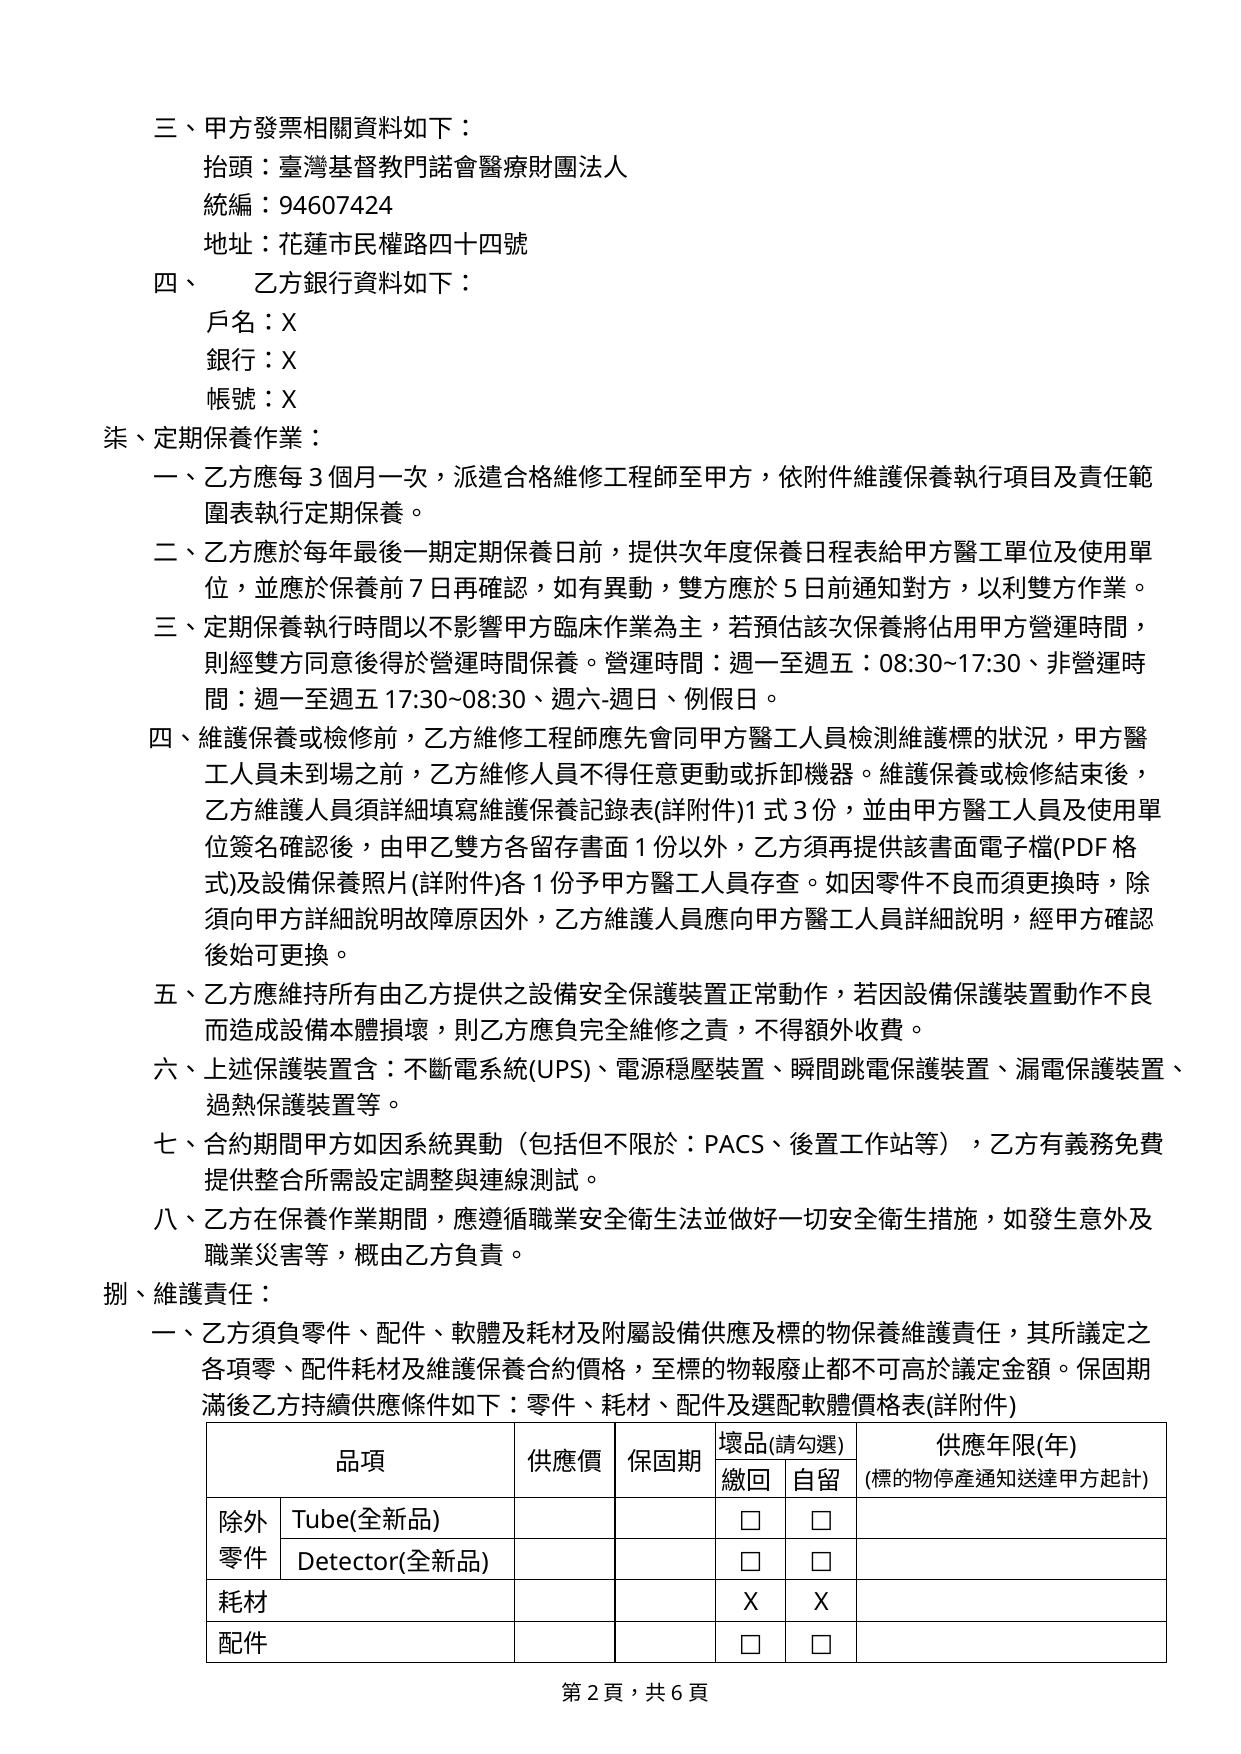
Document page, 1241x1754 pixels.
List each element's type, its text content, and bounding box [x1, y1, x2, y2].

table_cell [857, 1580, 1166, 1621]
table_cell [616, 1622, 715, 1662]
list 乙方銀行資料如下： [153, 263, 1166, 299]
table_cell □ [716, 1539, 785, 1579]
list 定期保養執行時間以不影響甲方臨床作業為主，若預估該次保養將佔用甲方營運時間，則經雙方同意後得於營運時間保養。營運時間：週一至週五：08:30~17:30、非營運時間：週一至週五17:30~08:30、週六-週日、例假日。 [154, 607, 1166, 716]
table_cell 除外零件 [207, 1498, 280, 1579]
table_cell [515, 1498, 614, 1538]
table_cell [515, 1580, 614, 1621]
table_cell □ [786, 1622, 856, 1662]
table_cell Tube(全新品) [281, 1498, 514, 1538]
text 統編：94607424 [203, 186, 1080, 222]
table_header 供應年限(年) (標的物停產通知送達甲方起計) [857, 1423, 1166, 1497]
text 銀行：X [103, 341, 1080, 377]
list 乙方應每3個月一次，派遣合格維修工程師至甲方，依附件維護保養執行項目及責任範圍表執行定期保養。 [154, 457, 1166, 529]
list 甲方發票相關資料如下： [153, 108, 1166, 144]
table_cell Detector(全新品) [281, 1539, 514, 1579]
table_cell 配件 [207, 1622, 514, 1662]
table_cell [857, 1539, 1166, 1579]
table_header 供應價 [515, 1423, 614, 1497]
list 定期保養作業： [103, 418, 1166, 454]
table_cell X [786, 1580, 856, 1621]
table_header 品項 [207, 1423, 514, 1497]
list 乙方須負零件、配件、軟體及耗材及附屬設備供應及標的物保養維護責任，其所議定之各項零、配件耗材及維護保養合約價格，至標的物報廢止都不可高於議定金額。保固期滿後乙方持續供應條件如下：零件、耗材、配件及選配軟體價格表(詳附件) [151, 1313, 1166, 1422]
text 抬頭：臺灣基督教門諾會醫療財團法人 [203, 147, 1166, 183]
text 戶名：X [103, 302, 1166, 338]
text 帳號：X [103, 379, 1166, 416]
table_cell [616, 1580, 715, 1621]
table_header 壞品(請勾選) [716, 1423, 856, 1459]
table_cell 耗材 [207, 1580, 514, 1621]
table_cell 繳回 [716, 1460, 785, 1497]
table_header 保固期 [616, 1423, 715, 1497]
list 合約期間甲方如因系統異動（包括但不限於：PACS、後置工作站等），乙方有義務免費提供整合所需設定調整與連線測試。 [154, 1124, 1166, 1197]
list 上述保護裝置含：不斷電系統(UPS)、電源穏壓裝置、瞬間跳電保護裝置、漏電保護裝置、過熱保護裝置等。 [153, 1049, 1166, 1122]
table_cell X [716, 1580, 785, 1621]
list 乙方在保養作業期間，應遵循職業安全衛生法並做好一切安全衛生措施，如發生意外及職業災害等，概由乙方負責。 [154, 1199, 1166, 1272]
table_cell 自留 [786, 1460, 856, 1497]
list 乙方應於每年最後一期定期保養日前，提供次年度保養日程表給甲方醫工單位及使用單位，並應於保養前7日再確認，如有異動，雙方應於5日前通知對方，以利雙方作業。 [154, 532, 1166, 604]
table_cell □ [716, 1622, 785, 1662]
list 維護保養或檢修前，乙方維修工程師應先會同甲方醫工人員檢測維護標的狀況，甲方醫工人員未到場之前，乙方維修人員不得任意更動或拆卸機器。維護保養或檢修結束後，乙方維護人員須詳細填寫維護保養記錄表(詳附件)1式3份，並由甲方醫工人員及使用單位簽名確認後，由甲乙雙方各留存書面1份以外，乙方須再提供該書面電子檔(PDF格式)及設備保養照片(詳附件)各1份予甲方醫工人員存查。如因零件不良而須更換時，除須向甲方詳細說明故障原因外，乙方維護人員應向甲方醫工人員詳細說明，經甲方確認後始可更換。 [148, 718, 1166, 972]
table_cell □ [716, 1498, 785, 1538]
table_cell [616, 1539, 715, 1579]
table_cell [857, 1622, 1166, 1662]
table_cell [515, 1539, 614, 1579]
list 維護責任： [103, 1274, 1166, 1311]
table_cell □ [786, 1498, 856, 1538]
table_cell □ [786, 1539, 856, 1579]
list 乙方應維持所有由乙方提供之設備安全保護裝置正常動作，若因設備保護裝置動作不良而造成設備本體損壞，則乙方應負完全維修之責，不得額外收費。 [154, 974, 1166, 1047]
table_cell [616, 1498, 715, 1538]
table_cell [857, 1498, 1166, 1538]
text 地址：花蓮市民權路四十四號 [203, 224, 1166, 261]
table_cell [515, 1622, 614, 1662]
